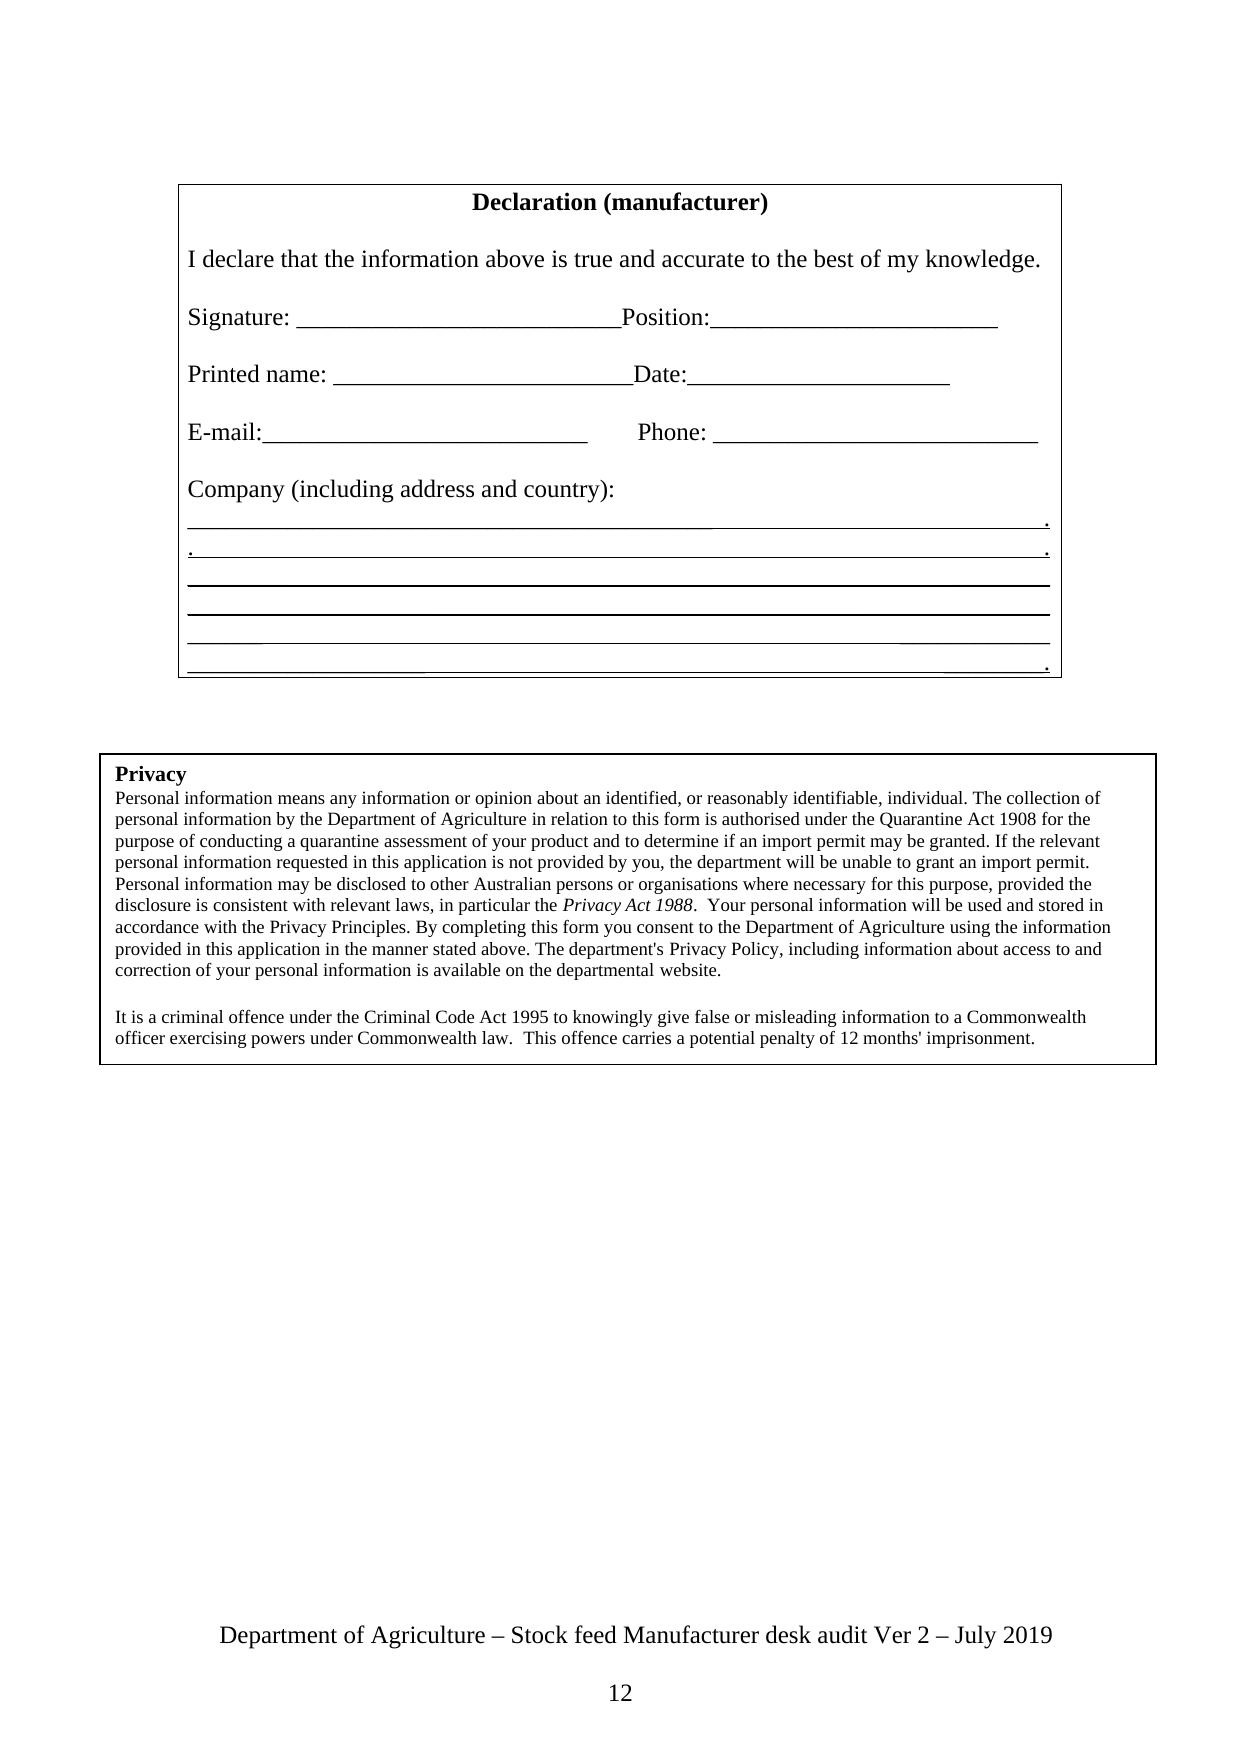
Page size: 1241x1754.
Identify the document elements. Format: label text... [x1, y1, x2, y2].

text Declaration (manufacturer) [179, 185, 1061, 215]
text ________ ________ ____________________ _______________ [187, 560, 1053, 615]
text I declare that the information above is true and accurate to the best of my knowledge. [187, 244, 1053, 273]
text ______ ____________ ___________________ ________. [179, 615, 1061, 677]
text Company (including address and country): __________________________________________ . [187, 474, 1053, 532]
text . . [187, 532, 1053, 560]
text Signature: __________________________Position:_______________________ [187, 302, 1053, 330]
text E-mail:__________________________ Phone: __________________________ [187, 417, 1053, 445]
text Printed name: ________________________Date:_____________________ [187, 359, 1053, 388]
